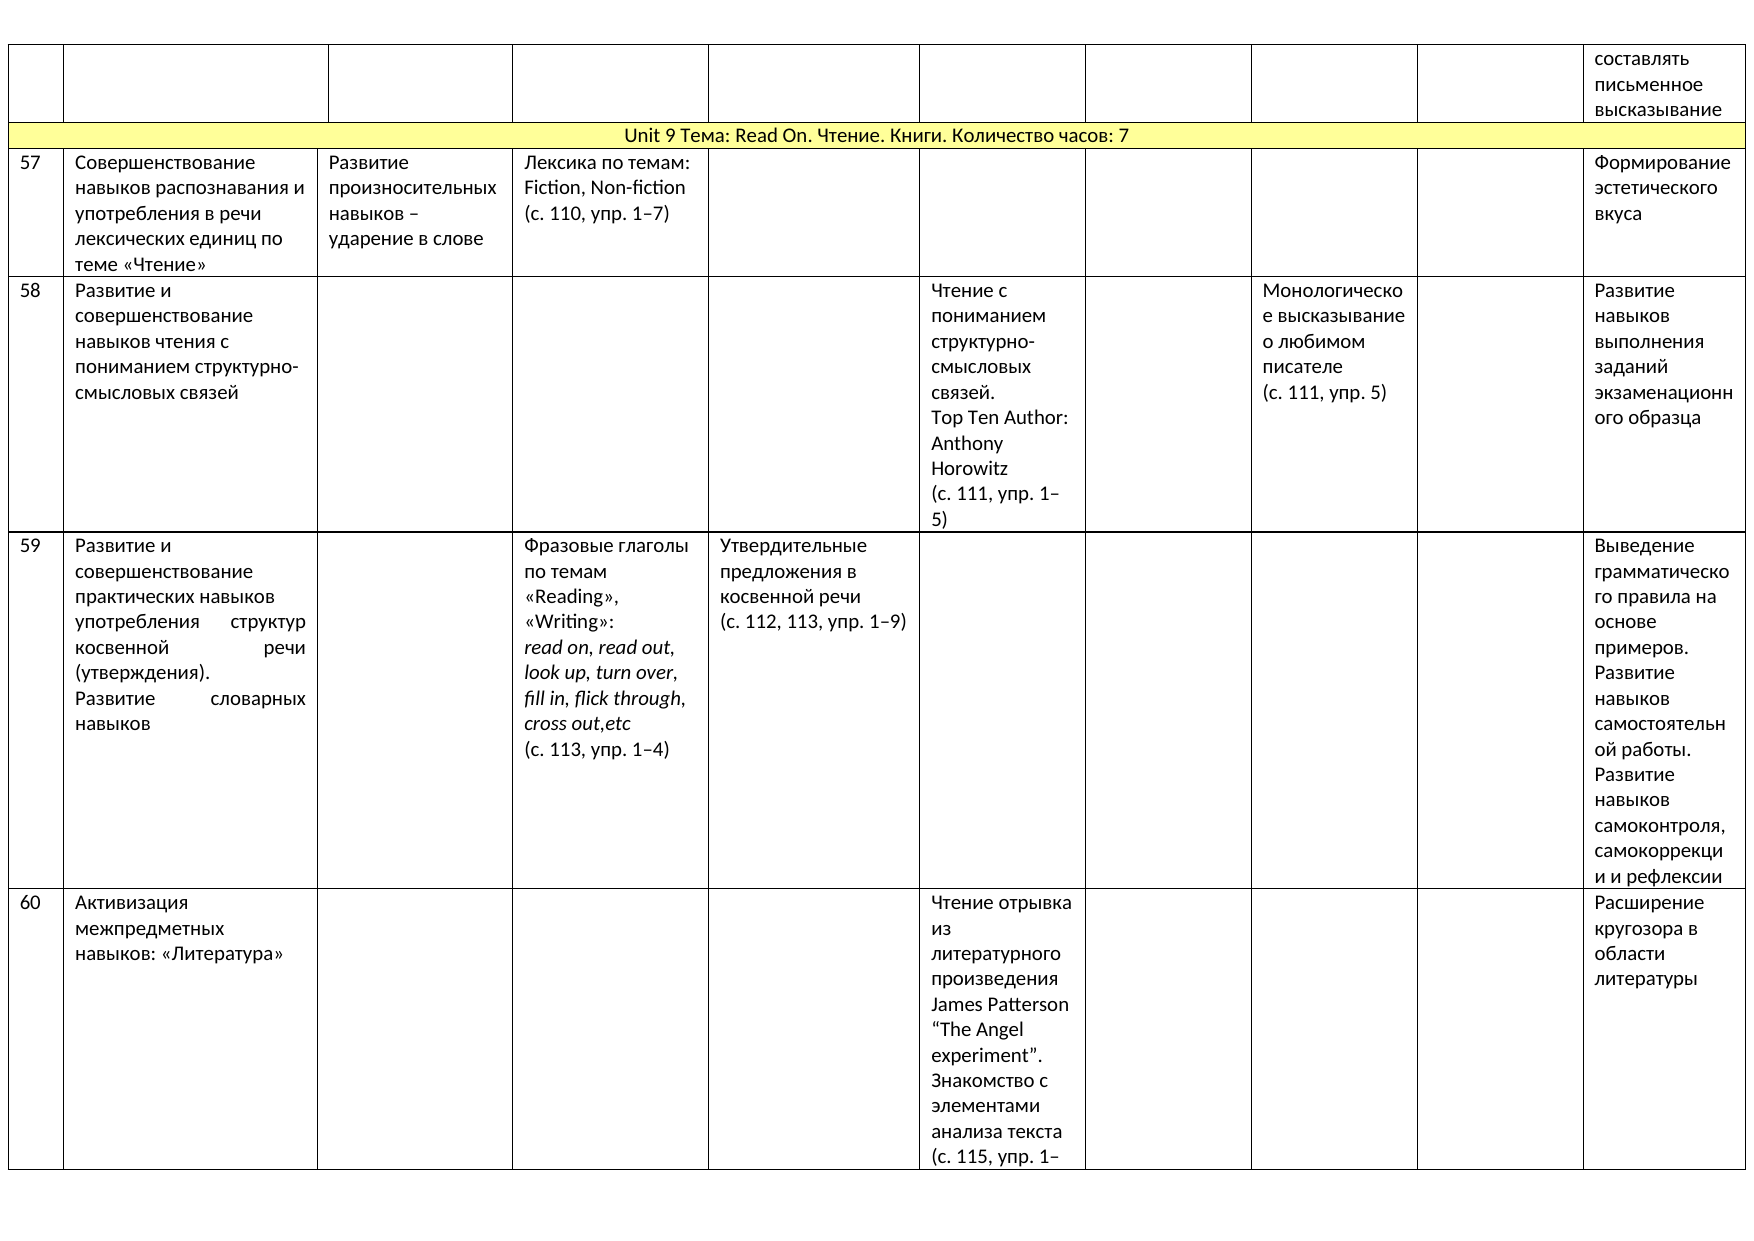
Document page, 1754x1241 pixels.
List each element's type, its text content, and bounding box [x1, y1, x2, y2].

table_cell [318, 533, 512, 888]
table_cell [329, 45, 512, 122]
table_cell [1584, 889, 1745, 1169]
table_cell Монологическое высказывание о любимом писателе (с. 111, упр. 5) [1252, 277, 1417, 531]
table_cell Формирование эстетического вкуса [1584, 149, 1745, 276]
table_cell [1418, 45, 1583, 122]
table_cell [1252, 533, 1417, 888]
table_cell Unit 9 Тема: Read On. Чтение. Книги. Количество часов: 7 [9, 123, 1745, 148]
table_cell [709, 889, 919, 1169]
table_cell [1418, 889, 1583, 1169]
table_cell [1086, 277, 1251, 531]
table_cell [64, 45, 328, 122]
table_cell [709, 149, 919, 276]
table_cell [709, 45, 919, 122]
table_cell [1418, 149, 1583, 276]
table_cell Развитие навыков выполнения заданий экзаменационного образца [1584, 277, 1745, 531]
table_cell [513, 45, 708, 122]
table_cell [920, 889, 1085, 1169]
table_cell [1086, 533, 1251, 888]
table_cell Чтение с пониманием структурно-смысловых связей. Top Ten Author: Anthony Horowitz (с. 111, упр. 1–5) [920, 277, 1085, 531]
table_cell Развитие и совершенствование практических навыков употребления структур косвенной речи (утверждения). Развитие словарных навыков [64, 533, 317, 888]
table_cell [64, 889, 317, 1169]
table_cell [318, 889, 512, 1169]
table_cell [709, 277, 919, 531]
table_cell [1252, 149, 1417, 276]
table_cell Развитие и совершенствование навыков чтения с пониманием структурно-смысловых связей [64, 277, 317, 531]
table_cell [920, 533, 1085, 888]
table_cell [1584, 45, 1745, 122]
table_cell [1418, 277, 1583, 531]
table_cell [920, 45, 1085, 122]
table_cell Утвердительные предложения в косвенной речи (с. 112, 113, упр. 1–9) [709, 533, 919, 888]
table_cell [1252, 889, 1417, 1169]
table_cell [513, 889, 708, 1169]
table_cell 58 [9, 277, 63, 531]
table_cell 59 [9, 533, 63, 888]
table_cell Лексика по темам: Fiction, Non-fiction (с. 110, упр. 1–7) [513, 149, 708, 276]
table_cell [1252, 45, 1417, 122]
table_cell Совершенствование навыков распознавания и употребления в речи лексических единиц по теме «Чтение» [64, 149, 317, 276]
table_cell [1418, 533, 1583, 888]
table_cell [1086, 45, 1251, 122]
table_cell Фразовые глаголы по темам «Reading», «Writing»: read on, read out, look up, turn over, fill in, flick through, cross out,etc (с. 113, упр. 1–4) [513, 533, 708, 888]
table_cell Выведение грамматического правила на основе примеров. Развитие навыков самостоятельной работы. Развитие навыков самоконтроля, самокоррекции и рефлексии [1584, 533, 1745, 888]
table_cell 60 [9, 889, 63, 1169]
table_cell [318, 277, 512, 531]
table_cell Развитие произносительных навыков – ударение в слове [318, 149, 512, 276]
table_cell 57 [9, 149, 63, 276]
table_cell [513, 277, 708, 531]
table_cell [920, 149, 1085, 276]
table_cell 56 [9, 45, 63, 122]
table_cell [1086, 149, 1251, 276]
table_cell [1086, 889, 1251, 1169]
